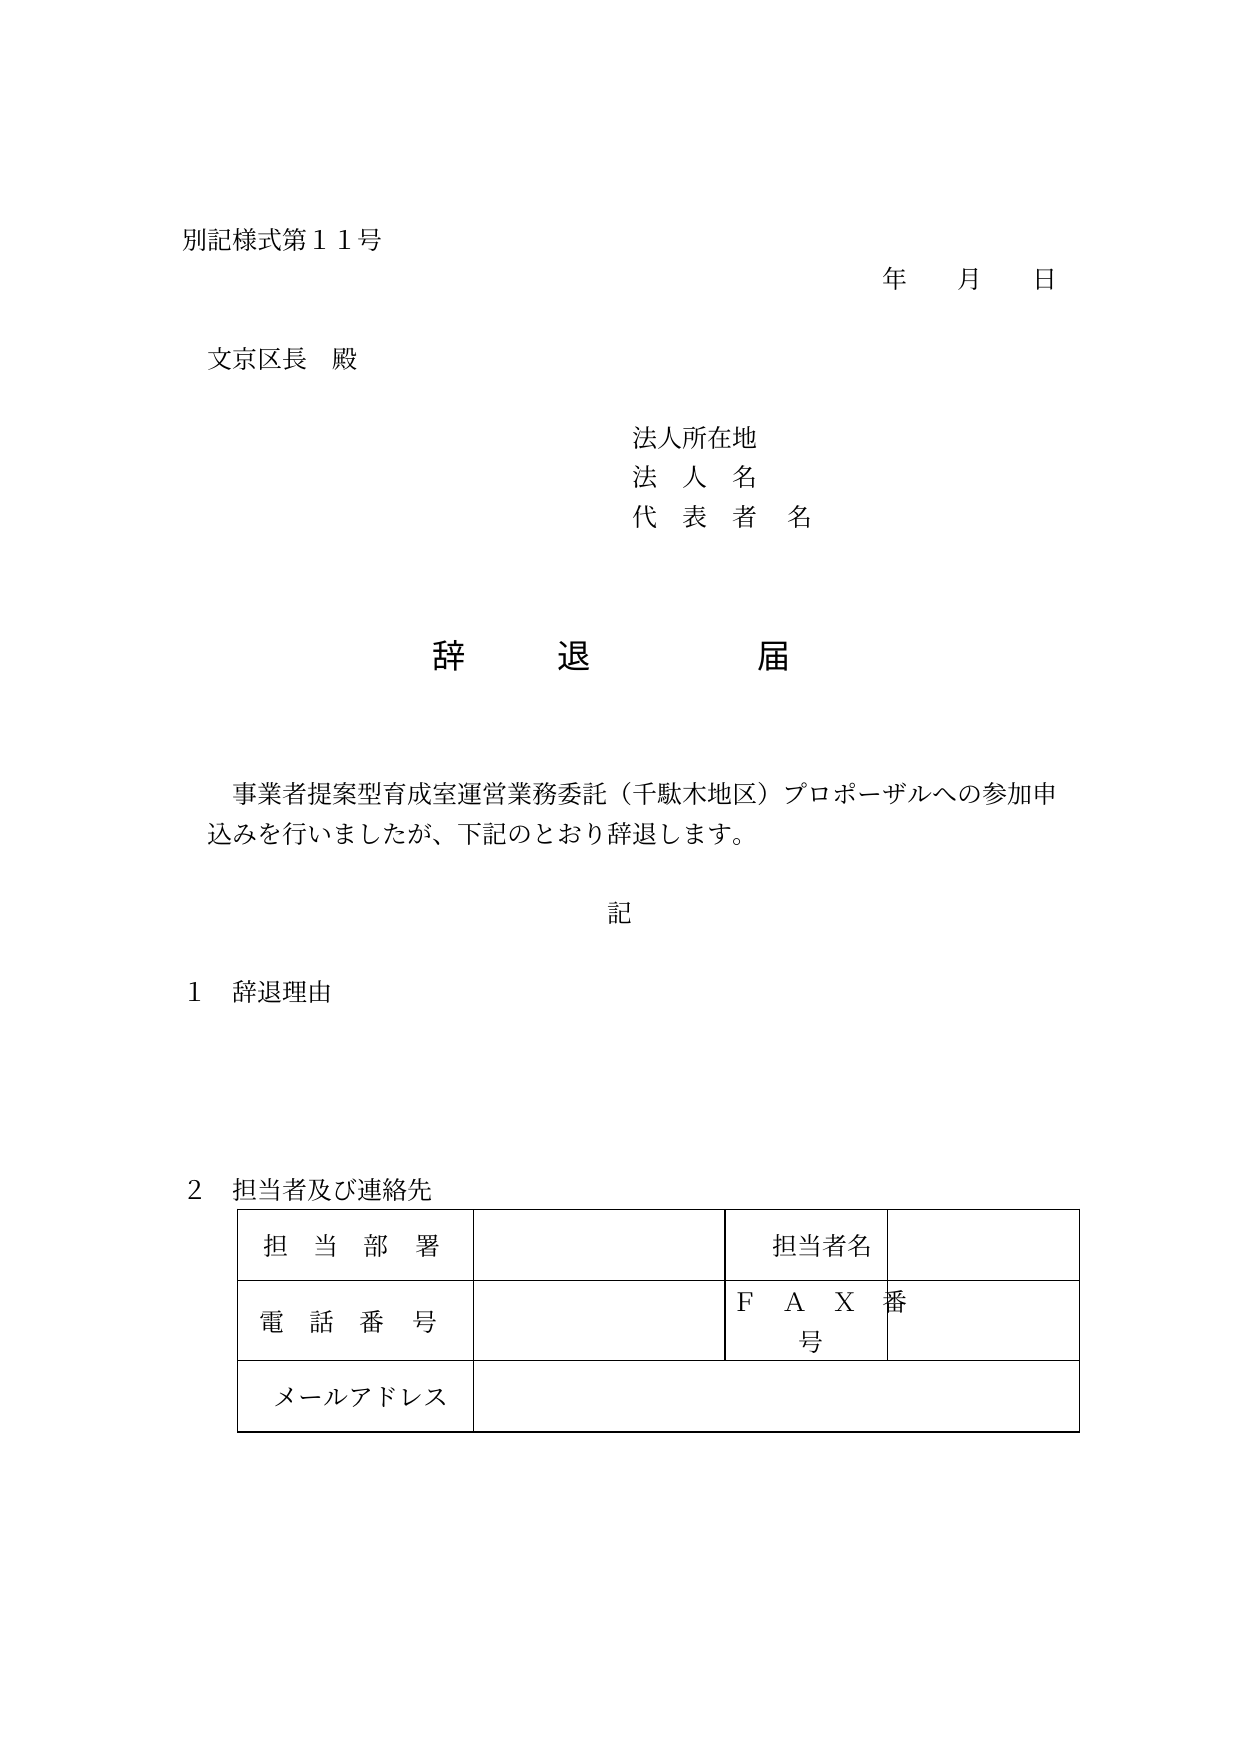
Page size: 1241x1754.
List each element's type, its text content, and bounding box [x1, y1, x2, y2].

text ２ 担当者及び連絡先 [183, 1169, 1058, 1208]
table_header 担当部署 [238, 1210, 473, 1280]
table_cell [474, 1361, 1079, 1431]
table_header [474, 1210, 724, 1280]
table_cell 電話番号 [238, 1281, 473, 1360]
table_cell [474, 1281, 724, 1360]
table_cell ＦＡＸ番号 [726, 1281, 887, 1360]
table_cell [888, 1281, 1079, 1360]
text 辞退届 [183, 615, 1058, 694]
text 別記様式第１１号 [183, 219, 1058, 258]
text １ 辞退理由 [183, 971, 1058, 1011]
text 事業者提案型育成室運営業務委託（千駄木地区）プロポーザルへの参加申込みを行いましたが、下記のとおり辞退します。 [204, 773, 1058, 852]
text 代表者名 [183, 496, 1058, 536]
text 法人所在地 [183, 417, 1058, 456]
table_header 担当者名 [726, 1210, 887, 1280]
table_cell メールアドレス [238, 1361, 473, 1431]
text 文京区長 殿 [183, 338, 1058, 377]
text 記 [183, 892, 1058, 931]
text 法 人 名 [183, 456, 1058, 496]
table_header [888, 1210, 1079, 1280]
text 年 月 日 [183, 258, 1058, 298]
